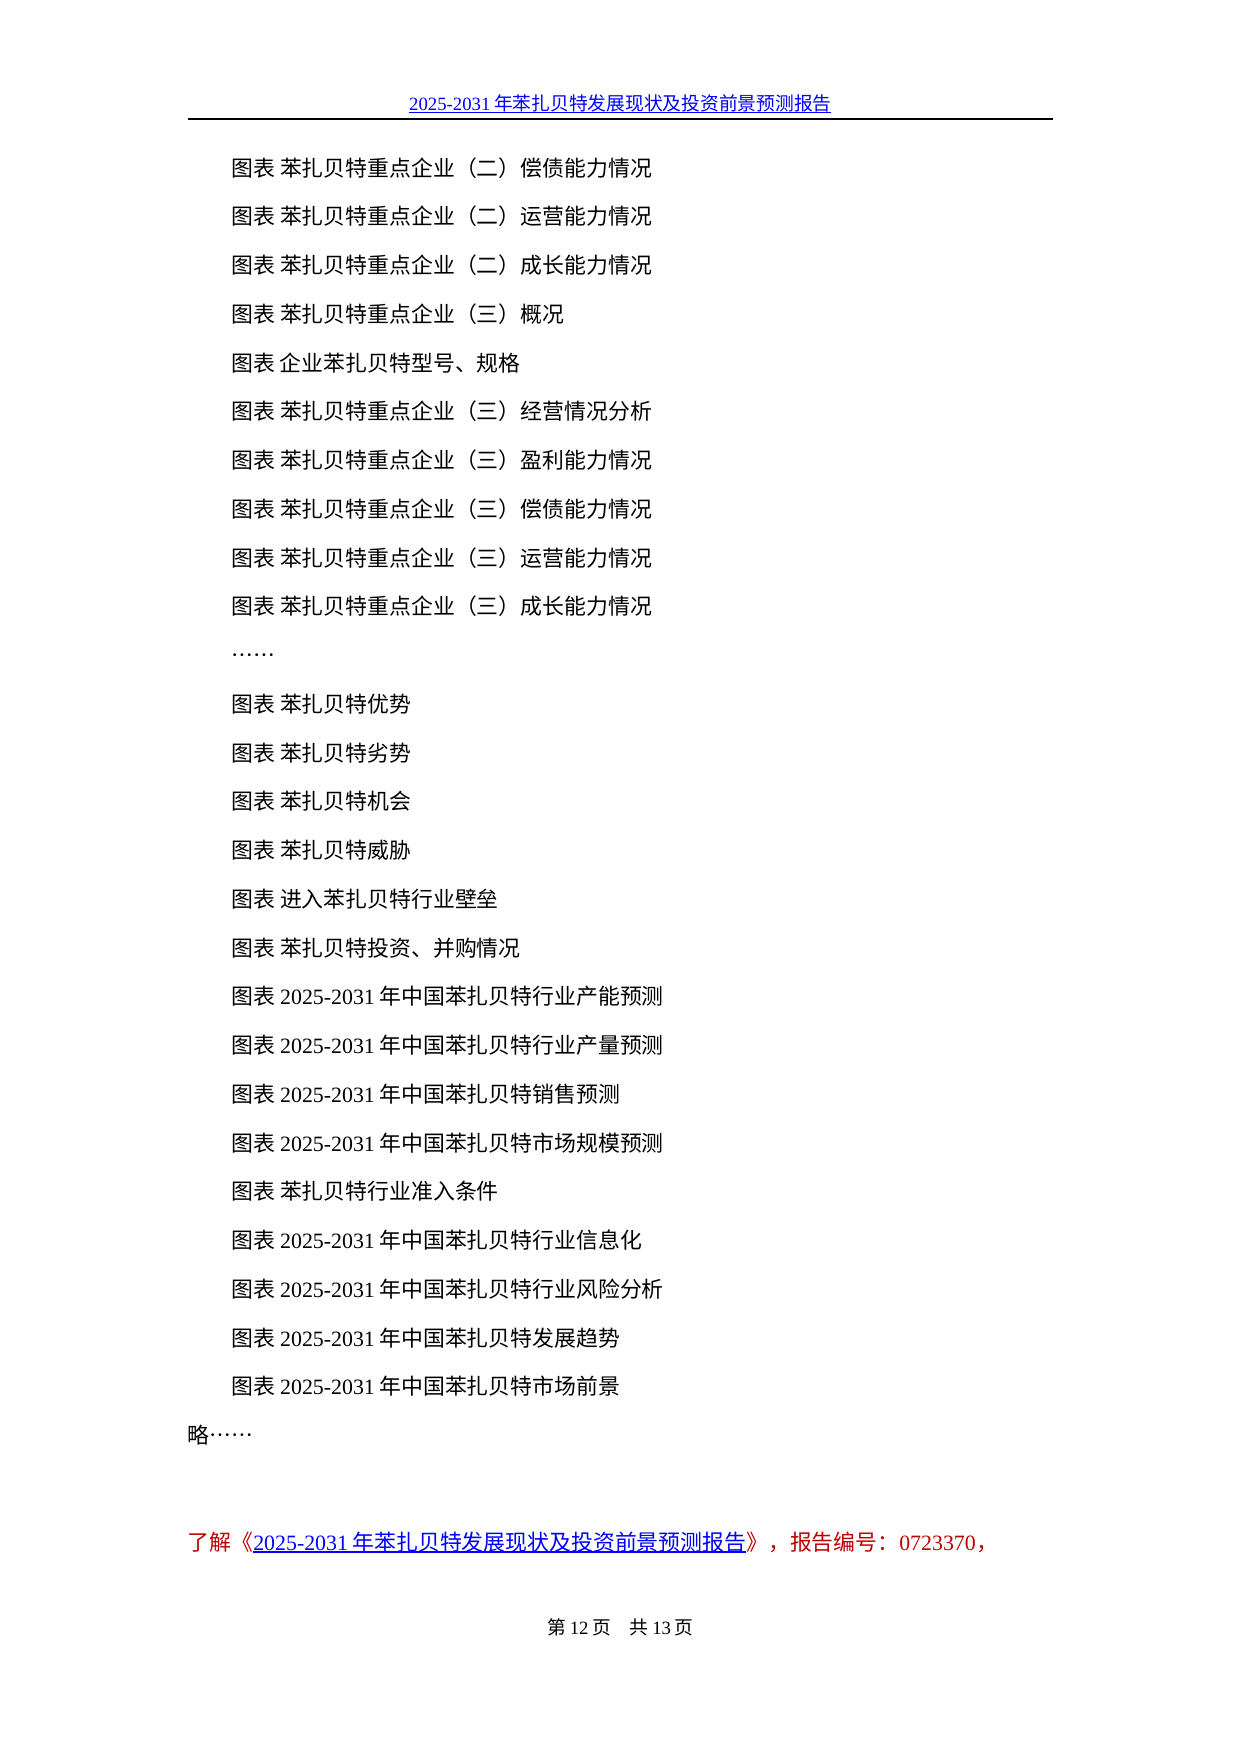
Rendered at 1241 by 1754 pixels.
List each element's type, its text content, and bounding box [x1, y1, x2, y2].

text 了解《2025-2031年苯扎贝特发展现状及投资前景预测报告》，报告编号：0723370， [187, 1524, 1053, 1557]
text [187, 150, 1053, 1450]
